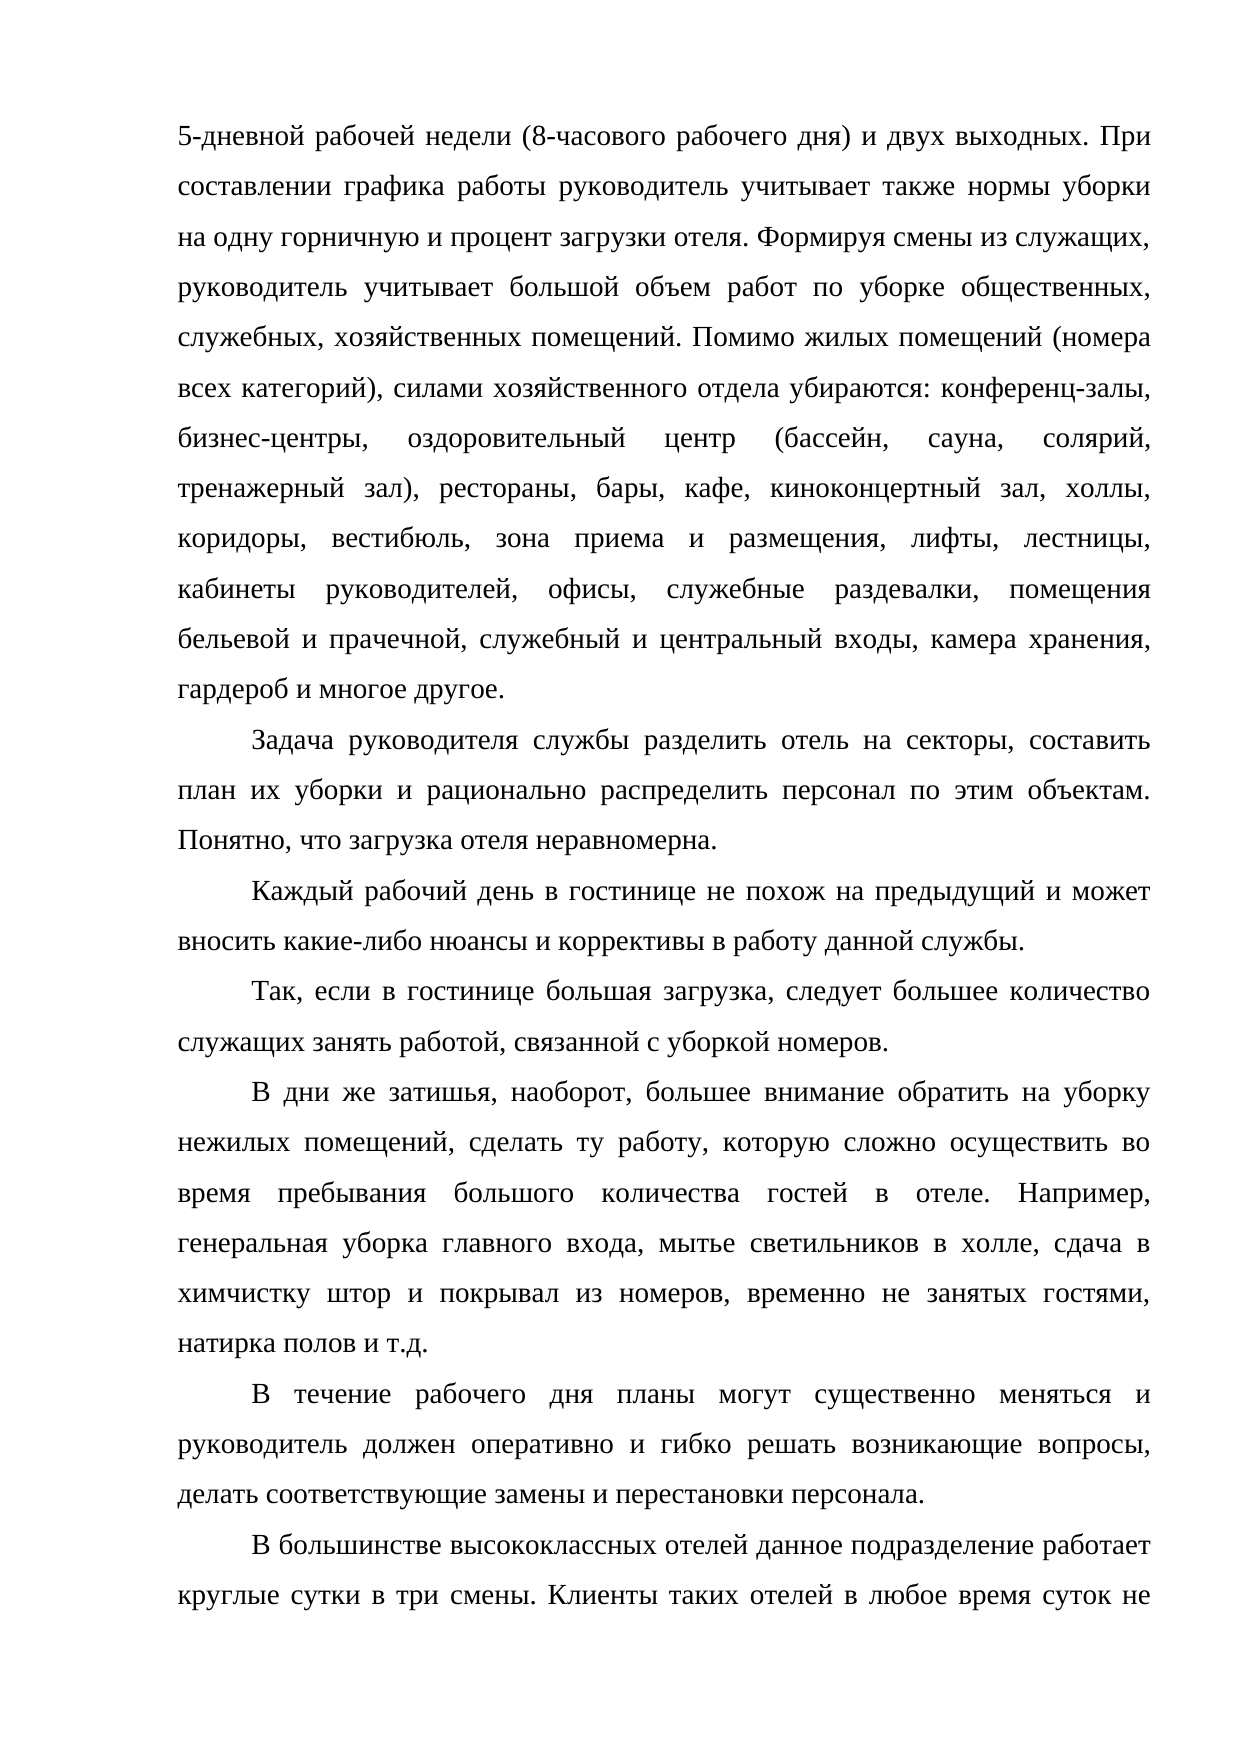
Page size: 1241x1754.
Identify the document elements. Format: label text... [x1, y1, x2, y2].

text В дни же затишья, наоборот, большее внимание обратить на уборку нежилых помещений, сделать ту работу, которую сложно осуществить во время пребывания большого количества гостей в отеле. Например, генеральная уборка главного входа, мытье светильников в холле, сдача в химчистку штор и покрывал из номеров, временно не занятых гостями, натирка полов и т.д. [177, 1074, 1152, 1359]
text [177, 118, 1152, 705]
text Так, если в гостинице большая загрузка, следует большее количество служащих занять работой, связанной с уборкой номеров. [177, 973, 1152, 1057]
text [177, 1527, 1152, 1611]
text Каждый рабочий день в гостинице не похож на предыдущий и может вносить какие-либо нюансы и коррективы в работу данной службы. [177, 873, 1152, 957]
text Задача руководителя службы разделить отель на секторы, составить план их уборки и рационально распределить персонал по этим объектам. Понятно, что загрузка отеля неравномерна. [177, 722, 1152, 856]
text В течение рабочего дня планы могут существенно меняться и руководитель должен оперативно и гибко решать возникающие вопросы, делать соответствующие замены и перестановки персонала. [177, 1376, 1152, 1510]
